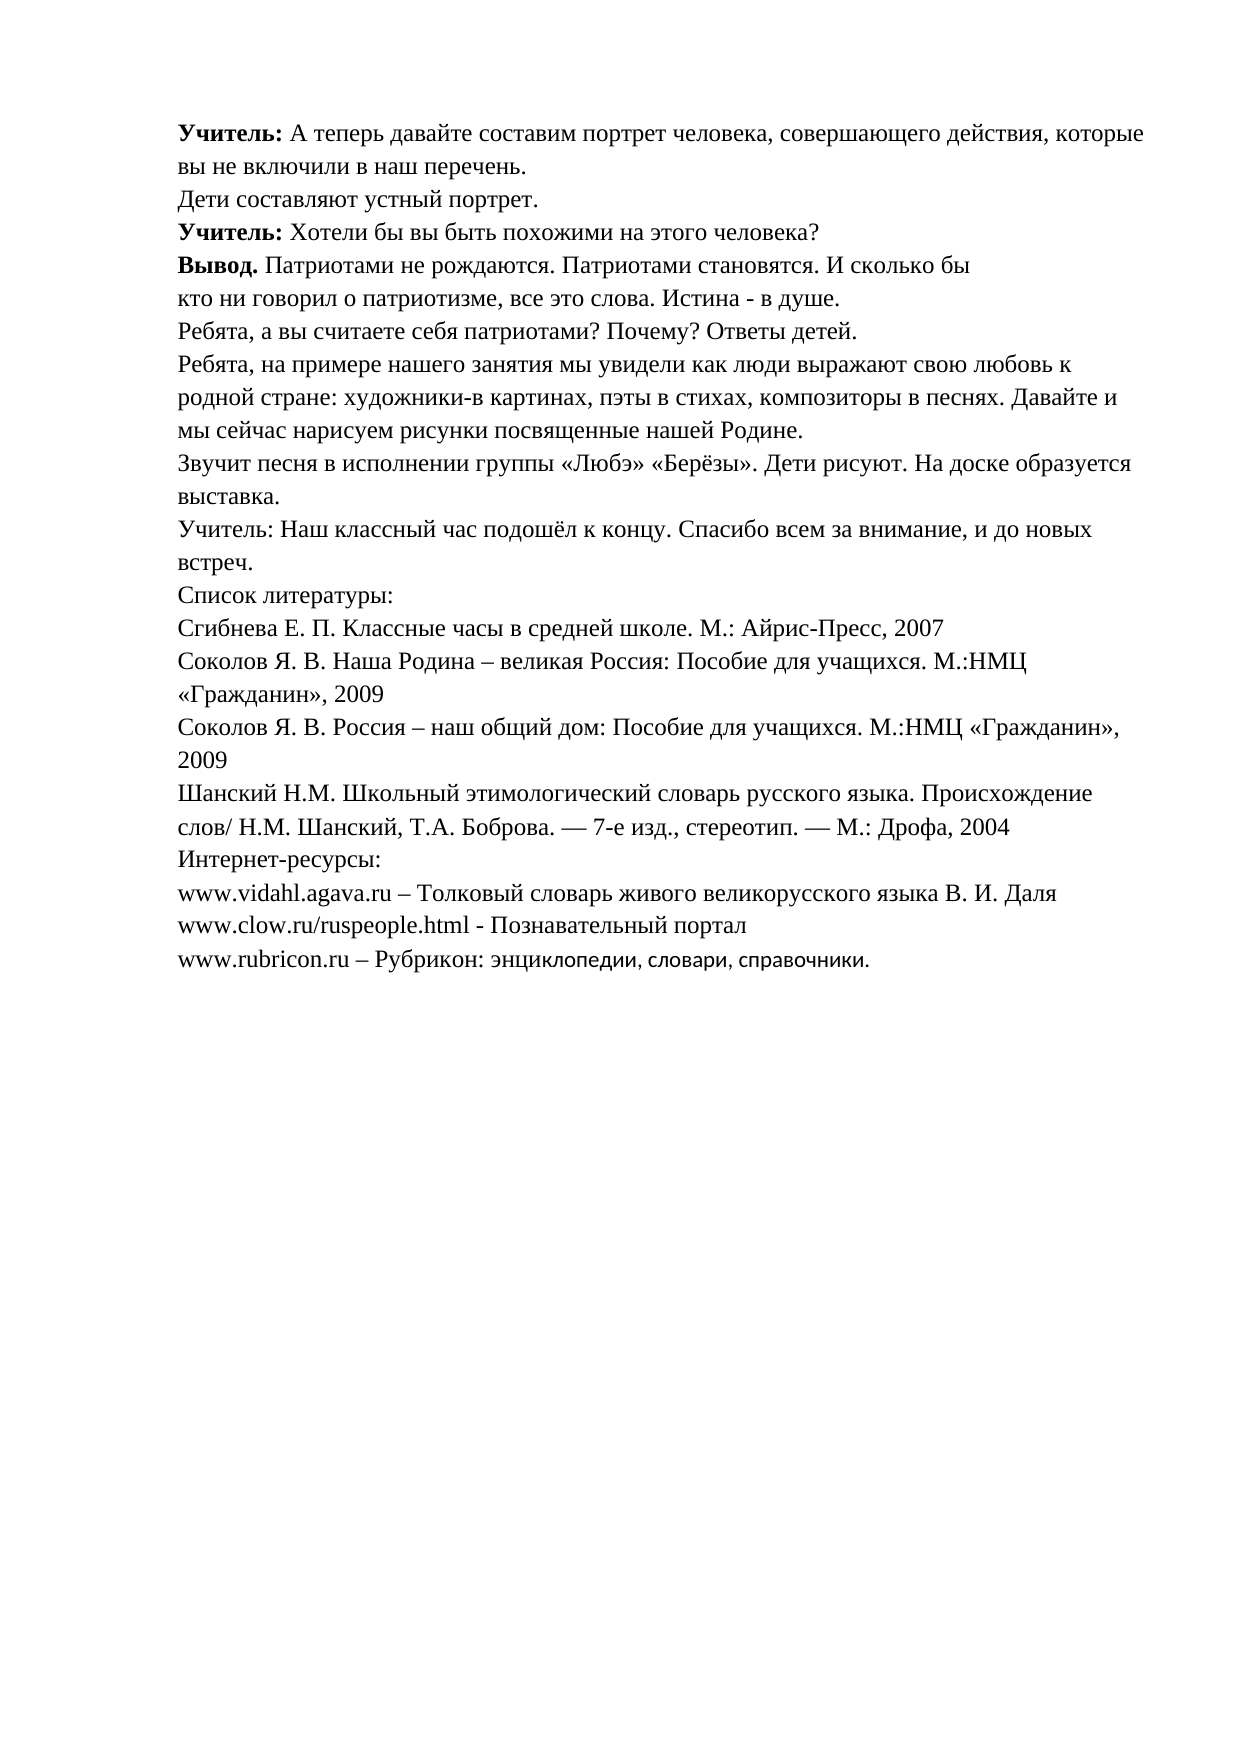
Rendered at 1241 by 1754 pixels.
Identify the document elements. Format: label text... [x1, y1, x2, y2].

text www.rubricon.ru – Рубрикон: энциклопедии, словари, справочники. [177, 944, 1152, 973]
text Ребята, а вы считаете себя патриотами? Почему? Ответы детей. [177, 316, 1152, 345]
text www.vidahl.agava.ru – Толковый словарь живого великорусского языка В. И. Даля [177, 878, 1152, 906]
text www.clow.ru/ruspeople.html - Познавательный портал [177, 911, 1152, 939]
text Интернет-ресурсы: [177, 844, 1152, 873]
text Учитель: А теперь давайте составим портрет человека, совершающего действия, которые вы не включили в наш перечень. [177, 118, 1152, 180]
text Шанский Н.М. Школьный этимологический словарь русского языка. Происхождение слов/ Н.М. Шанский, Т.А. Боброва. — 7-е изд., стереотип. — М.: Дрофа, 2004 [177, 778, 1152, 840]
text Учитель: Хотели бы вы быть похожими на этого человека? [177, 217, 1152, 246]
text Сгибнева Е. П. Классные часы в средней школе. М.: Айрис-Пресс, 2007 [177, 613, 1152, 642]
text Соколов Я. В. Россия – наш общий дом: Пособие для учащихся. М.:НМЦ «Гражданин», 2009 [177, 712, 1152, 774]
text Соколов Я. В. Наша Родина – великая Россия: Пособие для учащихся. М.:НМЦ «Гражданин», 2009 [177, 646, 1152, 708]
text Вывод. Патриотами не рождаются. Патриотами становятся. И сколько бы [177, 250, 1152, 279]
text Звучит песня в исполнении группы «Любэ» «Берёзы». Дети рисуют. На доске образуется выставка. [177, 448, 1152, 510]
text Дети составляют устный портрет. [177, 184, 1152, 213]
text Список литературы: [177, 580, 1152, 609]
text Ребята, на примере нашего занятия мы увидели как люди выражают свою любовь к родной стране: художники-в картинах, пэты в стихах, композиторы в песнях. Давайте и мы сейчас нарисуем рисунки посвященные нашей Родине. [177, 349, 1152, 444]
text Учитель: Наш классный час подошёл к концу. Спасибо всем за внимание, и до новых встреч. [177, 514, 1152, 576]
text кто ни говорил о патриотизме, все это слова. Истина - в душе. [177, 283, 1152, 312]
